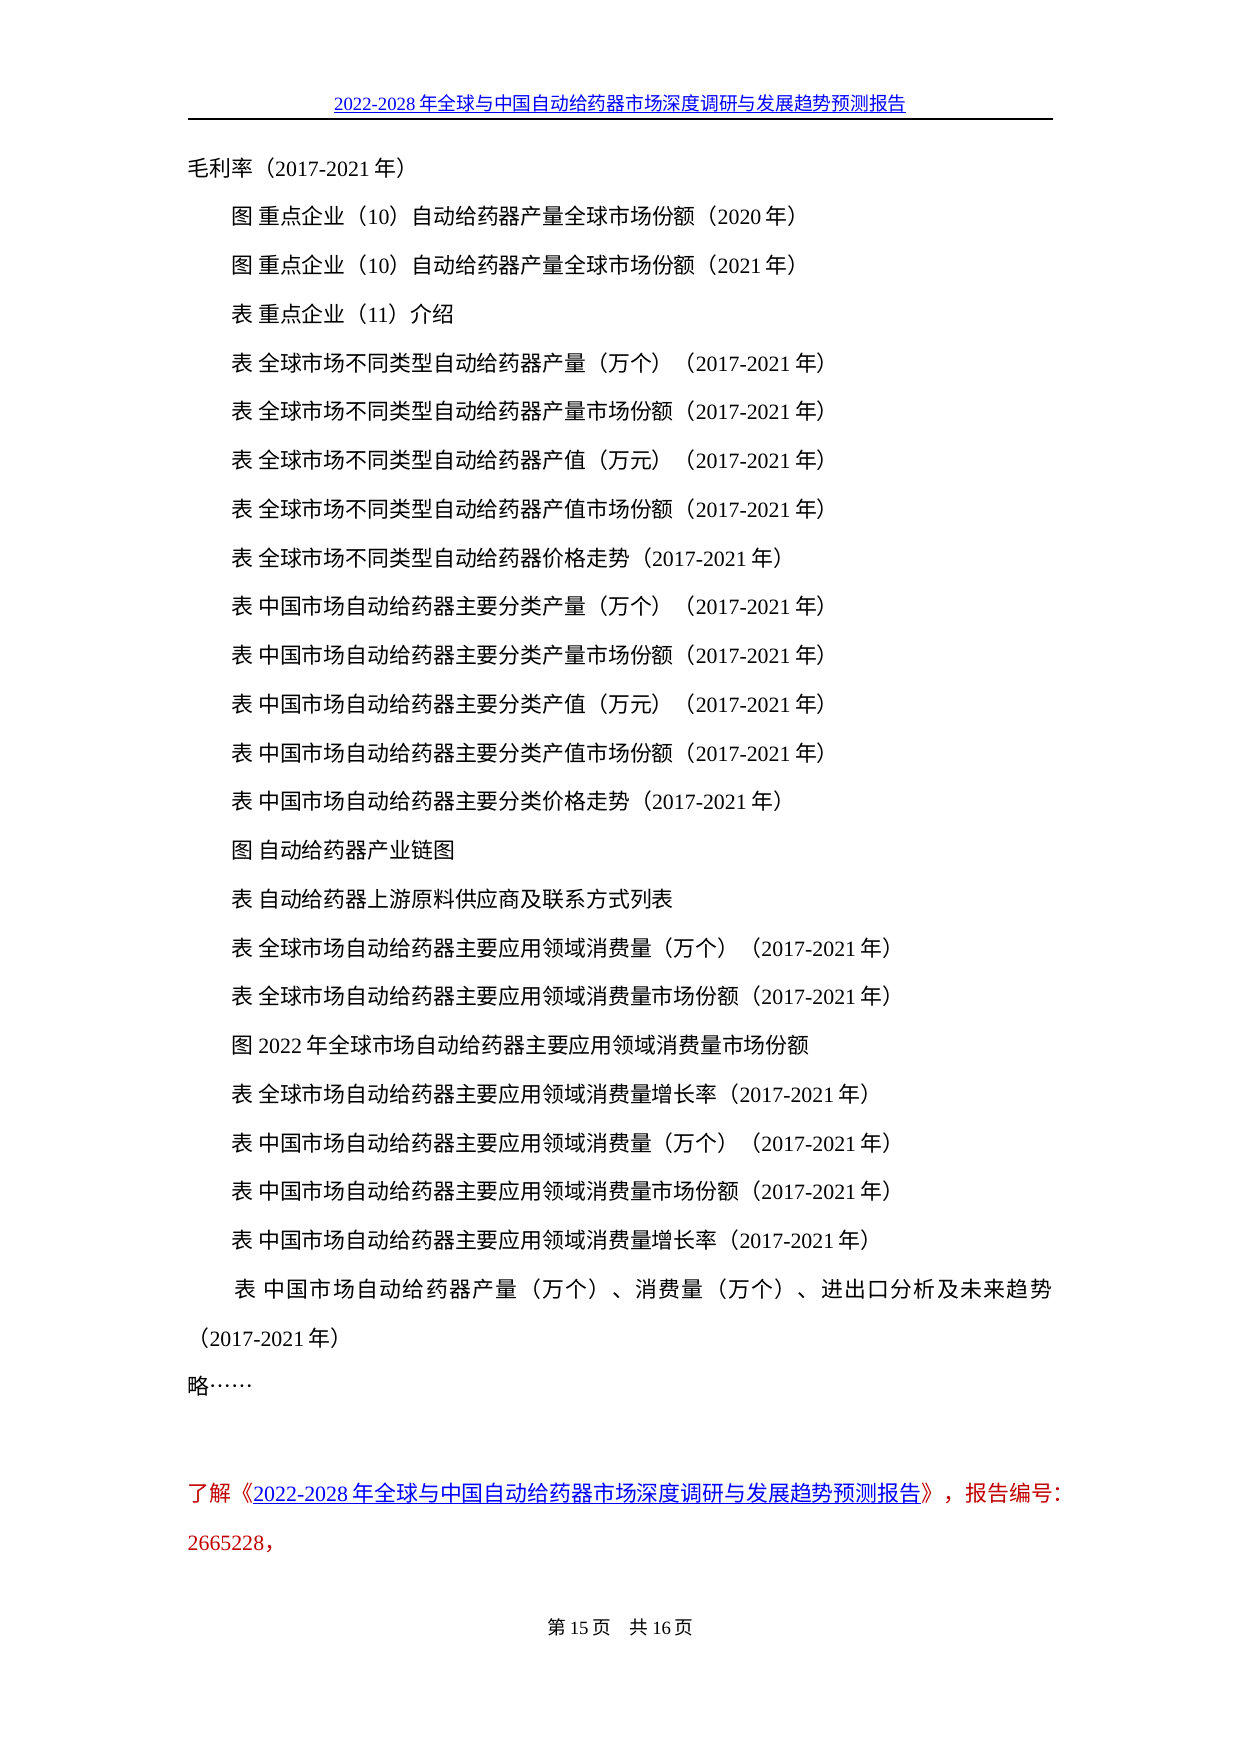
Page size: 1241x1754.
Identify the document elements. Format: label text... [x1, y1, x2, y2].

text 了解《2022-2028年全球与中国自动给药器市场深度调研与发展趋势预测报告》，报告编号：2665228， [187, 1475, 1053, 1557]
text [187, 150, 1053, 1401]
